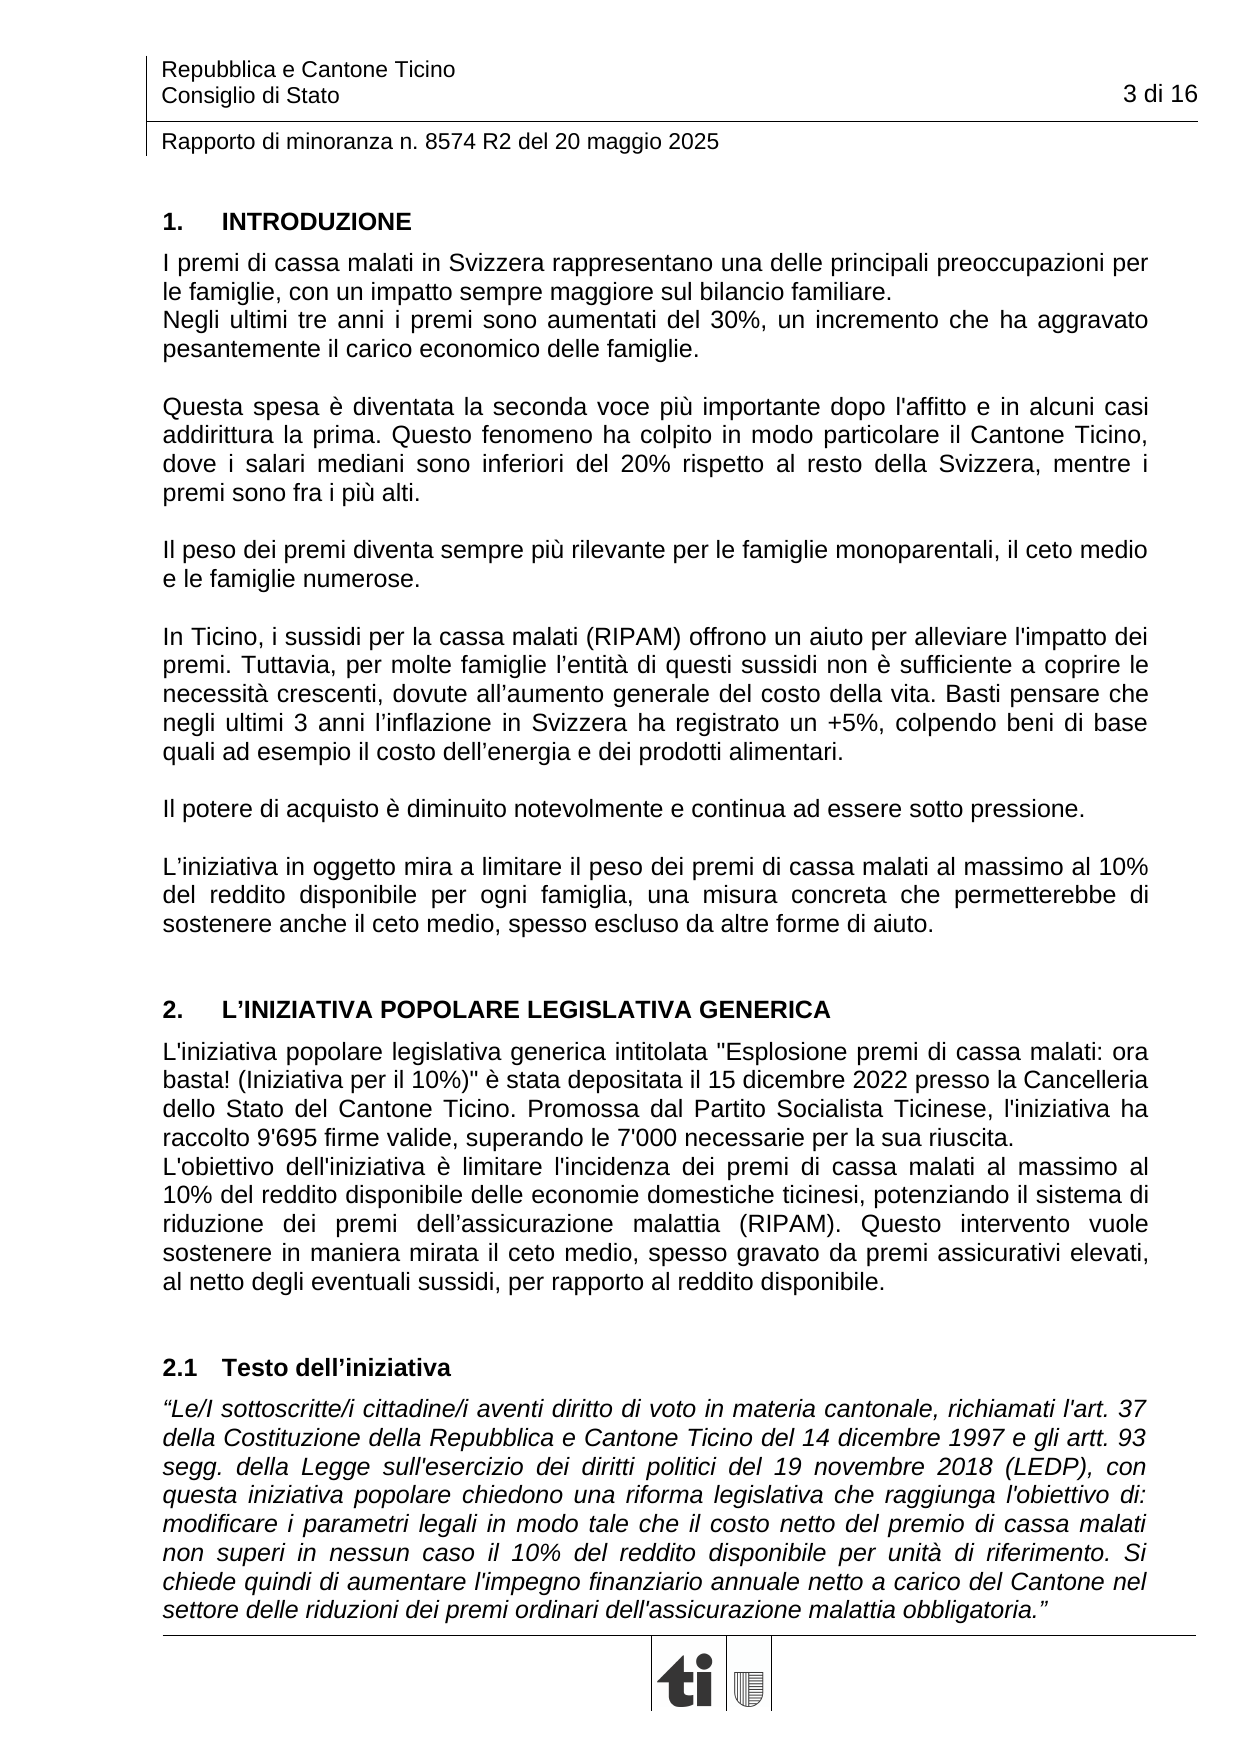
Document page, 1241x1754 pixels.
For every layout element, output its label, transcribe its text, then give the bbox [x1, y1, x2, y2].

text I premi di cassa malati in Svizzera rappresentano una delle principali preoccupazioni per le famiglie, con un impatto sempre maggiore sul bilancio familiare. [162, 248, 1151, 306]
text L'obiettivo dell'iniziativa è limitare l'incidenza dei premi di cassa malati al massimo al 10% del reddito disponibile delle economie domestiche ticinesi, potenziando il sistema di riduzione dei premi dell’assicurazione malattia (RIPAM). Questo intervento vuole sostenere in maniera mirata il ceto medio, spesso gravato da premi assicurativi elevati, al netto degli eventuali sussidi, per rapporto al reddito disponibile. [162, 1152, 1151, 1296]
subtitle L’iniziativa popolare legislativa generica [162, 996, 1151, 1024]
text Il peso dei premi diventa sempre più rilevante per le famiglie monoparentali, il ceto medio e le famiglie numerose. [162, 536, 1151, 593]
text “Le/I sottoscritte/i cittadine/i aventi diritto di voto in materia cantonale, richiamati l'art. 37 della Costituzione della Repubblica e Cantone Ticino del 14 dicembre 1997 e gli artt. 93 segg. della Legge sull'esercizio dei diritti politici del 19 novembre 2018 (LEDP), con questa iniziativa popolare chiedono una riforma legislativa che raggiunga l'obiettivo di: modificare i parametri legali in modo tale che il costo netto del premio di cassa malati non superi in nessun caso il 10% del reddito disponibile per unità di riferimento. Si chiede quindi di aumentare l'impegno finanziario annuale netto a carico del Cantone nel settore delle riduzioni dei premi ordinari dell'assicurazione malattia obbligatoria.” [162, 1394, 1151, 1624]
text In Ticino, i sussidi per la cassa malati (RIPAM) offrono un aiuto per alleviare l'impatto dei premi. Tuttavia, per molte famiglie l’entità di questi sussidi non è sufficiente a coprire le necessità crescenti, dovute all’aumento generale del costo della vita. Basti pensare che negli ultimi 3 anni l’inflazione in Svizzera ha registrato un +5%, colpendo beni di base quali ad esempio il costo dell’energia e dei prodotti alimentari. [162, 622, 1151, 766]
text L’iniziativa in oggetto mira a limitare il peso dei premi di cassa malati al massimo al 10% del reddito disponibile per ogni famiglia, una misura concreta che permetterebbe di sostenere anche il ceto medio, spesso escluso da altre forme di aiuto. [162, 852, 1151, 938]
text Questa spesa è diventata la seconda voce più importante dopo l'affitto e in alcuni casi addirittura la prima. Questo fenomeno ha colpito in modo particolare il Cantone Ticino, dove i salari mediani sono inferiori del 20% rispetto al resto della Svizzera, mentre i premi sono fra i più alti. [162, 392, 1151, 507]
subtitle Introduzione [162, 207, 1151, 236]
subtitle 2.1 Testo dell’iniziativa [162, 1353, 1151, 1382]
text L'iniziativa popolare legislativa generica intitolata "Esplosione premi di cassa malati: ora basta! (Iniziativa per il 10%)" è stata depositata il 15 dicembre 2022 presso la Cancelleria dello Stato del Cantone Ticino. Promossa dal Partito Socialista Ticinese, l'iniziativa ha raccolto 9'695 firme valide, superando le 7'000 necessarie per la sua riuscita. [162, 1037, 1151, 1152]
text Negli ultimi tre anni i premi sono aumentati del 30%, un incremento che ha aggravato pesantemente il carico economico delle famiglie. [162, 306, 1151, 363]
picture [728, 1636, 770, 1707]
text Il potere di acquisto è diminuito notevolmente e continua ad essere sotto pressione. [162, 794, 1151, 823]
picture [655, 1636, 725, 1707]
